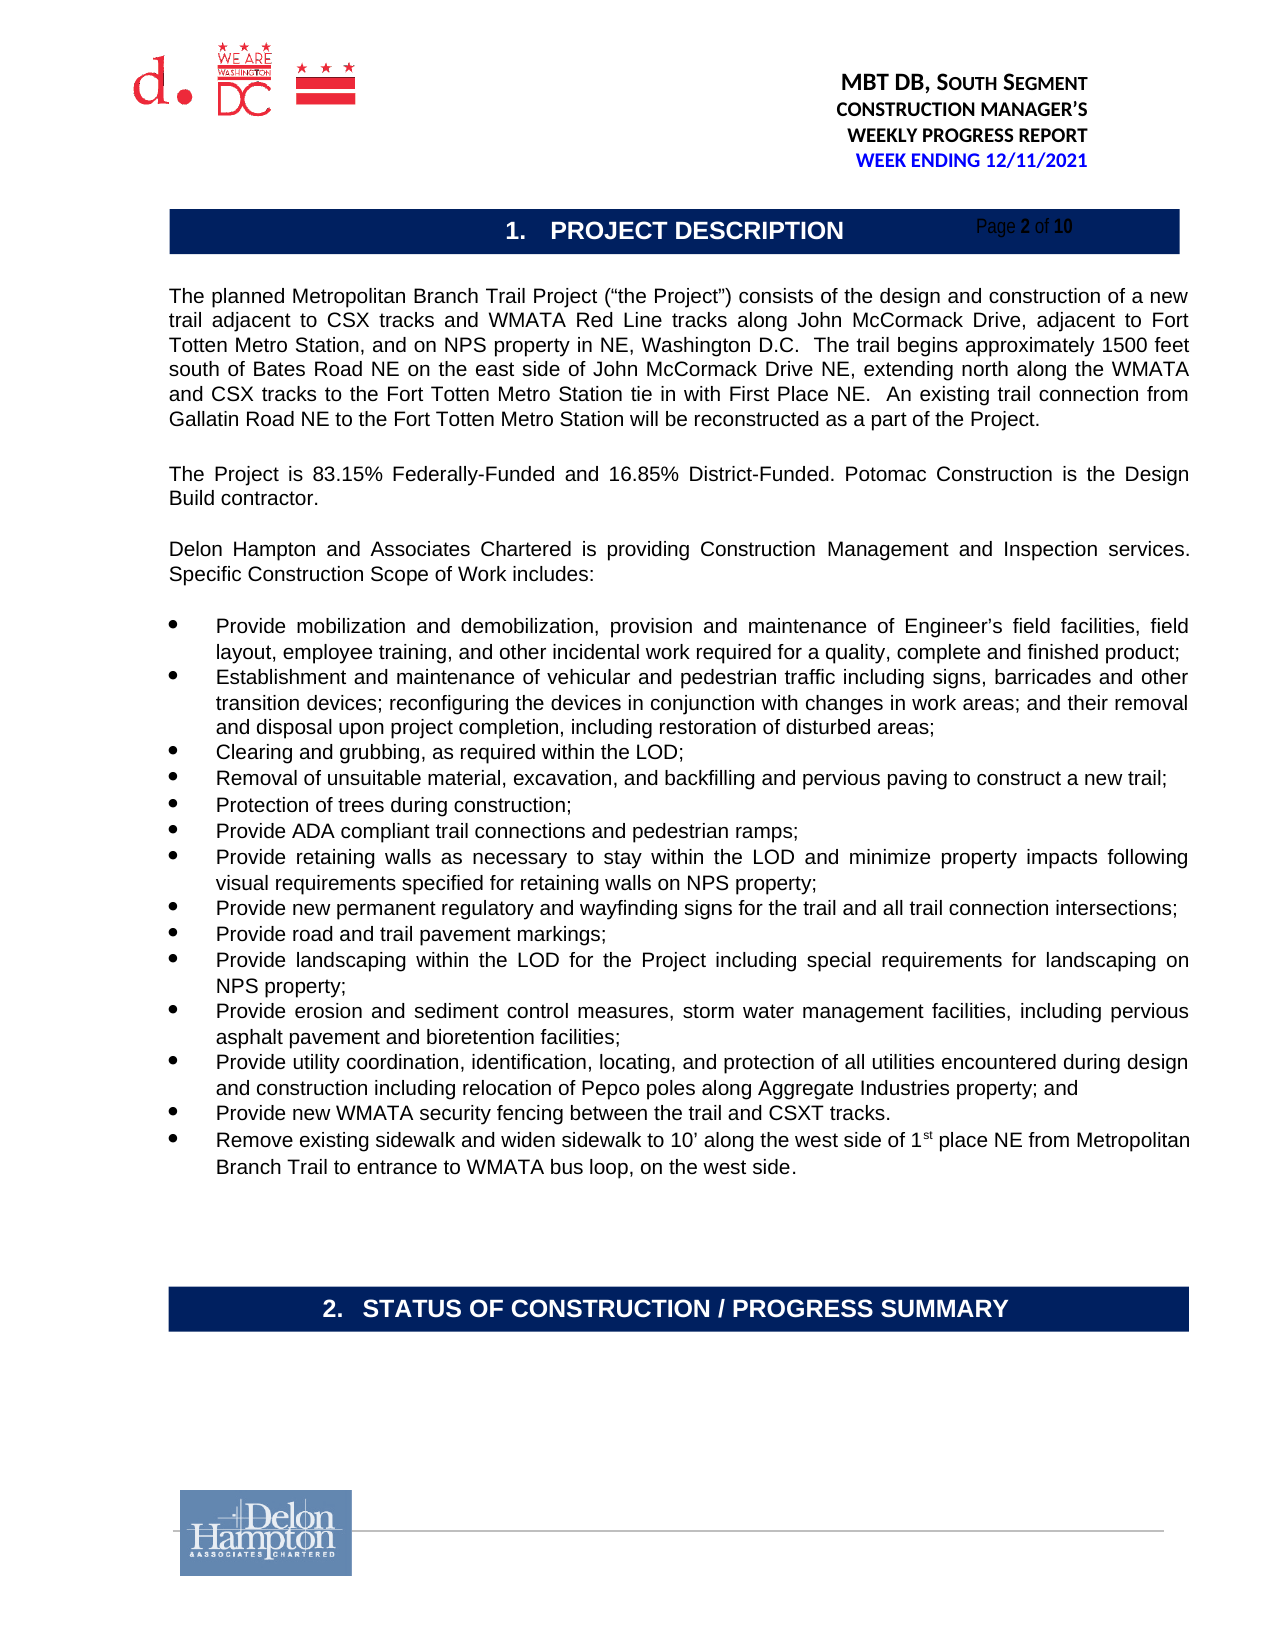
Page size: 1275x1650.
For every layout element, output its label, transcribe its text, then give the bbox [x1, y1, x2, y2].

list Provide mobilization and demobilization, provision and maintenance of Engineer’s field facilities, field layout, employee training, and other incidental work required for a quality, complete and finished product; [169, 614, 1191, 663]
list Provide road and trail pavement markings; [169, 922, 1191, 947]
list Removal of unsuitable material, excavation, and backfilling and pervious paving to construct a new trail; [169, 766, 1191, 791]
picture [97, 36, 391, 135]
list Establishment and maintenance of vehicular and pedestrian traffic including signs, barricades and other transition devices; reconfiguring the devices in conjunction with changes in work areas; and their removal and disposal upon project completion, including restoration of disturbed areas; [169, 665, 1191, 739]
list Provide landscaping within the LOD for the Project including special requirements for landscaping on NPS property; [169, 948, 1191, 998]
list Protection of trees during construction; [169, 792, 1191, 817]
list Provide erosion and sediment control measures, storm water management facilities, including pervious asphalt pavement and bioretention facilities; [169, 999, 1191, 1048]
text The Project is 83.15% Federally-Funded and 16.85% District-Funded. Potomac Construction is the Design Build contractor. [169, 462, 1191, 510]
text Delon Hampton and Associates Chartered is providing Construction Management and Inspection services. Specific Construction Scope of Work includes: [169, 536, 1191, 586]
list Provide new permanent regulatory and wayfinding signs for the trail and all trail connection intersections; [169, 896, 1191, 921]
text The planned Metropolitan Branch Trail Project (“the Project”) consists of the design and construction of a new trail adjacent to CSX tracks and WMATA Red Line tracks along John McCormack Drive, adjacent to Fort Totten Metro Station, and on NPS property in NE, Washington D.C. The trail begins approximately 1500 feet south of Bates Road NE on the east side of John McCormack Drive NE, extending north along the WMATA and CSX tracks to the Fort Totten Metro Station tie in with First Place NE. An existing trail connection from Gallatin Road NE to the Fort Totten Metro Station will be reconstructed as a part of the Project. [169, 283, 1191, 430]
list Clearing and grubbing, as required within the LOD; [169, 740, 1191, 765]
list Provide retaining walls as necessary to stay within the LOD and minimize property impacts following visual requirements specified for retaining walls on NPS property; [169, 845, 1191, 894]
list Provide new WMATA security fencing between the trail and CSXT tracks. [169, 1100, 1191, 1125]
list Provide utility coordination, identification, locating, and protection of all utilities encountered during design and construction including relocation of Pepco poles along Aggregate Industries property; and [169, 1050, 1191, 1099]
list Remove existing sidewalk and widen sidewalk to 10’ along the west side of 1st place NE from Metropolitan Branch Trail to entrance to WMATA bus loop, on the west side. [169, 1128, 1191, 1179]
list Provide ADA compliant trail connections and pedestrian ramps; [169, 819, 1191, 844]
